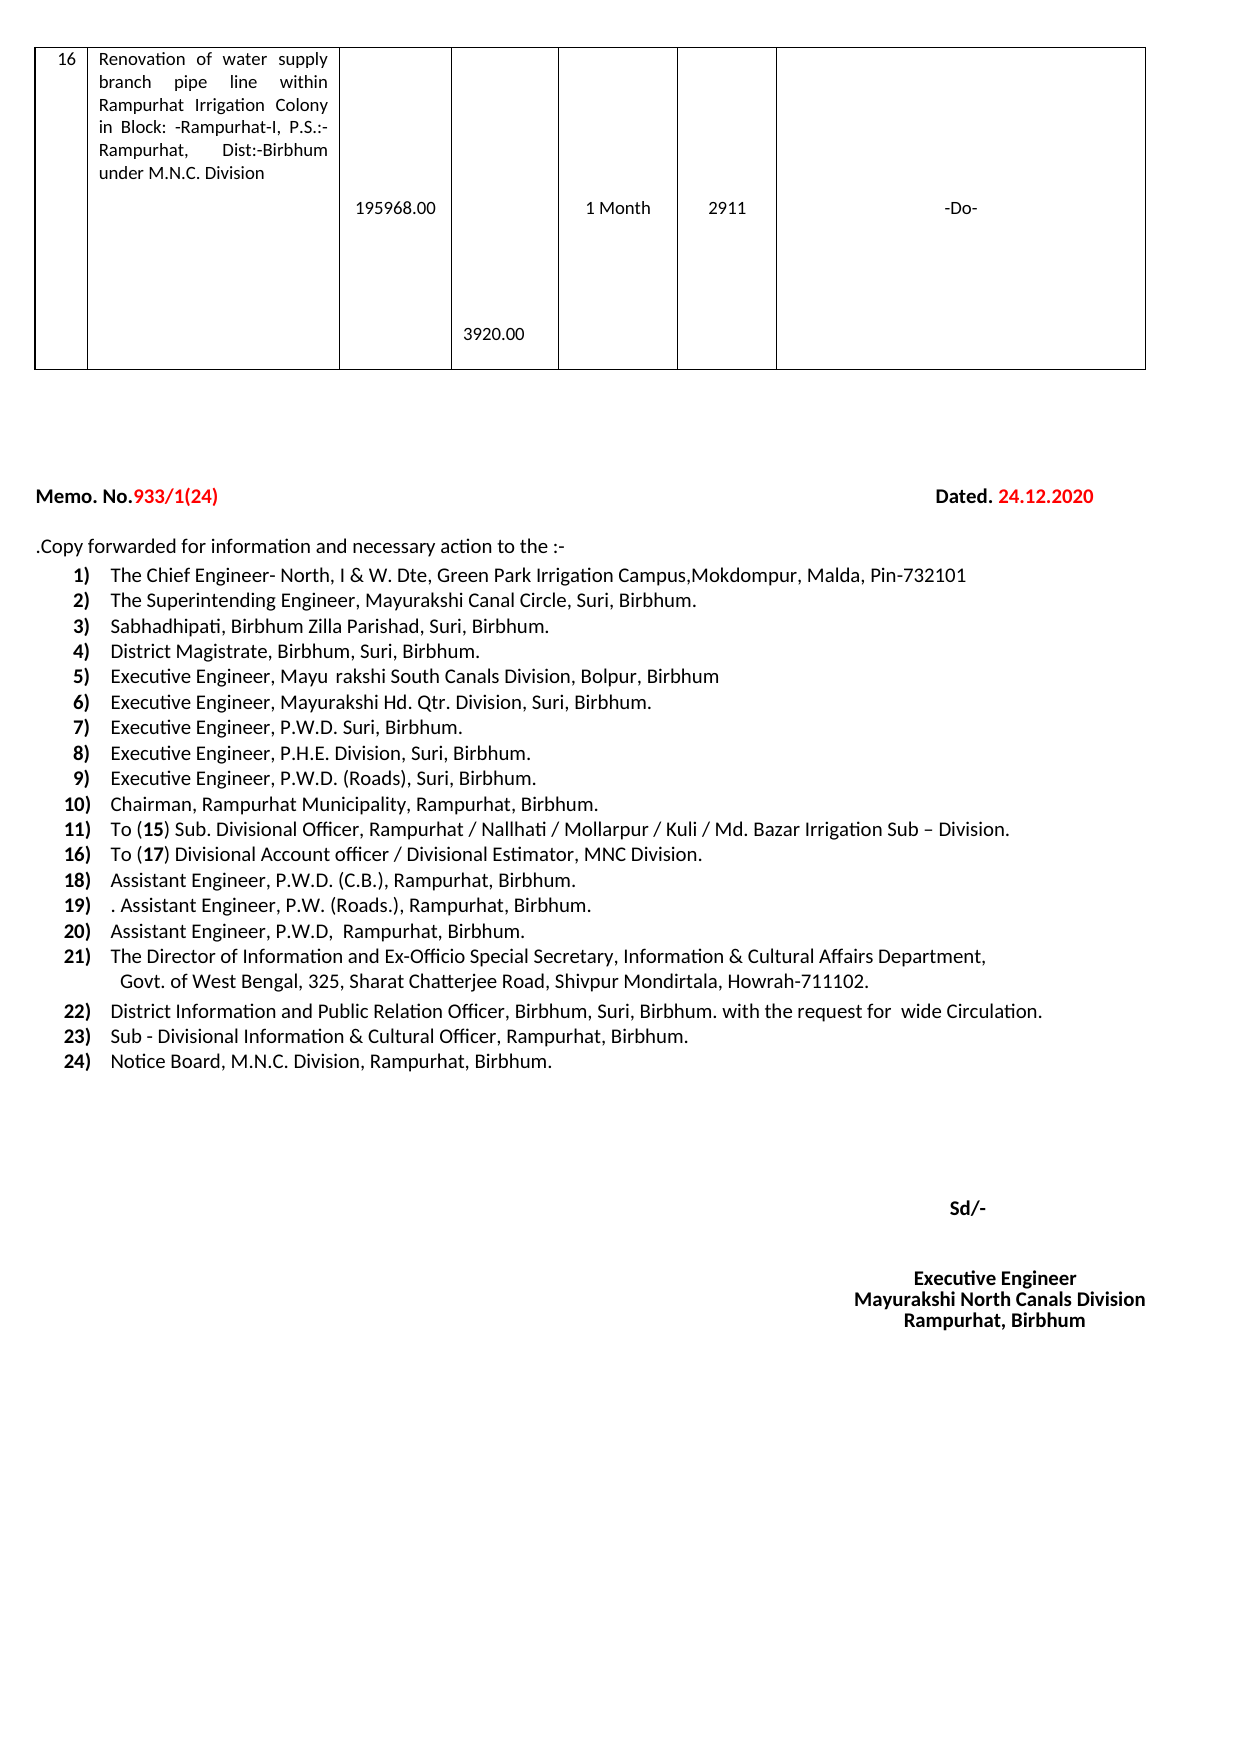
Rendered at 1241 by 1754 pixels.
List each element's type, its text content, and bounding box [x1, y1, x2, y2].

text .Copy forwarded for information and necessary action to the :- [35, 533, 1205, 558]
list The Superintending Engineer, Mayurakshi Canal Circle, Suri, Birbhum. [73, 587, 1205, 613]
list Executive Engineer, P.H.E. Division, Suri, Birbhum. [73, 740, 1205, 765]
list Executive Engineer, P.W.D. Suri, Birbhum. [73, 714, 1205, 740]
list . Assistant Engineer, P.W. (Roads.), Rampurhat, Birbhum. [63, 892, 1205, 918]
table_cell 1 Month [559, 48, 677, 369]
text Executive Engineer [785, 1269, 1205, 1289]
list Assistant Engineer, P.W.D, Rampurhat, Birbhum. [63, 918, 1205, 943]
table_cell 2911 [678, 48, 776, 369]
list Sd/- [110, 1199, 1205, 1220]
text Mayurakshi North Canals Division [785, 1289, 1205, 1310]
list To (15) Sub. Divisional Officer, Rampurhat / Nallhati / Mollarpur / Kuli / Md. Bazar Irrigation Sub – Division. [63, 816, 1205, 842]
list Executive Engineer, Mayurakshi Hd. Qtr. Division, Suri, Birbhum. [73, 689, 1205, 714]
table_cell -Do- [777, 48, 1145, 369]
list Assistant Engineer, P.W.D. (C.B.), Rampurhat, Birbhum. [63, 867, 1205, 892]
list Executive Engineer, Mayu rakshi South Canals Division, Bolpur, Birbhum [73, 664, 1205, 689]
table_cell 16 [36, 48, 87, 369]
text Memo. No.933/1(24) Dated. 24.12.2020 [35, 483, 1205, 508]
list Executive Engineer, P.W.D. (Roads), Suri, Birbhum. [73, 765, 1205, 791]
list The Director of Information and Ex-Officio Special Secretary, Information & Cultural Affairs Department, [63, 943, 1205, 969]
list The Chief Engineer- North, I & W. Dte, Green Park Irrigation Campus,Mokdompur, Malda, Pin-732101 [73, 562, 1205, 587]
table_cell 3920.00 [452, 48, 558, 369]
list Chairman, Rampurhat Municipality, Rampurhat, Birbhum. [63, 791, 1205, 816]
list Sub - Divisional Information & Cultural Officer, Rampurhat, Birbhum. [63, 1023, 1205, 1049]
list Sabhadhipati, Birbhum Zilla Parishad, Suri, Birbhum. [73, 613, 1205, 638]
list District Information and Public Relation Officer, Birbhum, Suri, Birbhum. with the request for wide Circulation. [63, 998, 1205, 1023]
list District Magistrate, Birbhum, Suri, Birbhum. [73, 638, 1205, 664]
list To (17) Divisional Account officer / Divisional Estimator, MNC Division. [63, 842, 1205, 867]
table_cell 195968.00 [340, 48, 451, 369]
list Notice Board, M.N.C. Division, Rampurhat, Birbhum. [63, 1049, 1205, 1074]
text Govt. of West Bengal, 325, Sharat Chatterjee Road, Shivpur Mondirtala, Howrah-711102. [120, 969, 1205, 994]
table_cell Renovation of water supply branch pipe line within Rampurhat Irrigation Colony in Block: -Rampurhat-I, P.S.:-Rampurhat, Dist:-Birbhum under M.N.C. Division [88, 48, 339, 369]
text Rampurhat, Birbhum [35, 1310, 1205, 1331]
